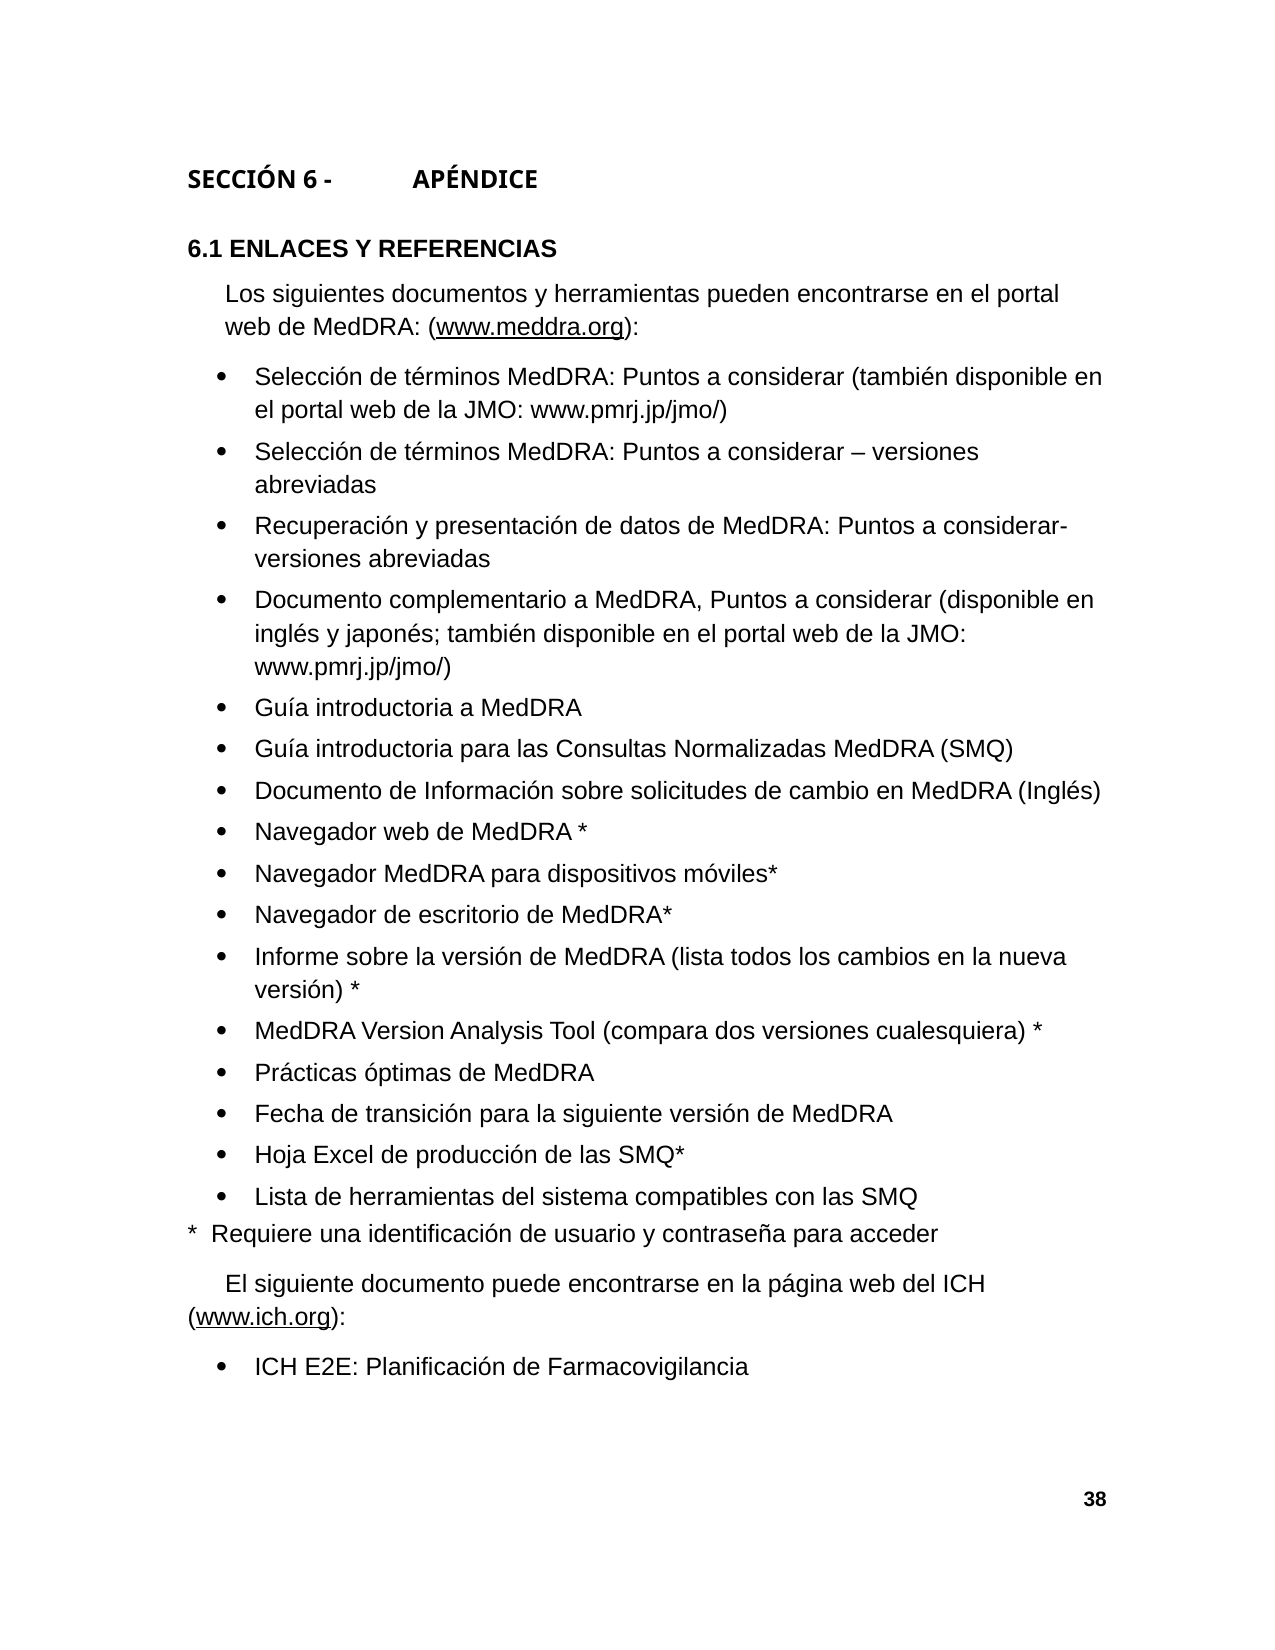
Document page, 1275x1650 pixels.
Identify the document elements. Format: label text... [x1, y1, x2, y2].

text Selección de términos MedDRA: Puntos a considerar – versiones abreviadas [217, 436, 1106, 498]
text Guía introductoria para las Consultas Normalizadas MedDRA (SMQ) [217, 734, 1106, 763]
text Recuperación y presentación de datos de MedDRA: Puntos a considerar- versiones abreviadas [217, 511, 1106, 573]
text Documento complementario a MedDRA, Puntos a considerar (disponible en inglés y japonés; también disponible en el portal web de la JMO: www.pmrj.jp/jmo/) [217, 585, 1106, 680]
text Documento de Información sobre solicitudes de cambio en MedDRA (Inglés) [217, 776, 1106, 805]
text Navegador MedDRA para dispositivos móviles* [217, 859, 1106, 888]
text Lista de herramientas del sistema compatibles con las SMQ [217, 1182, 1106, 1211]
subtitle Enlaces y referencias [187, 234, 1106, 262]
text Hoja Excel de producción de las SMQ* [217, 1141, 1106, 1169]
text Fecha de transición para la siguiente versión de MedDRA [217, 1099, 1106, 1128]
text Prácticas óptimas de MedDRA [217, 1058, 1106, 1086]
text Informe sobre la versión de MedDRA (lista todos los cambios en la nueva versión) * [217, 942, 1106, 1003]
text * Requiere una identificación de usuario y contraseña para acceder [187, 1219, 1106, 1248]
text Navegador de escritorio de MedDRA* [217, 900, 1106, 929]
text Navegador web de MedDRA * [217, 817, 1106, 846]
text ICH E2E: Planificación de Farmacovigilancia [217, 1352, 1106, 1381]
text MedDRA Version Analysis Tool (compara dos versiones cualesquiera) * [217, 1016, 1106, 1045]
text Selección de términos MedDRA: Puntos a considerar (también disponible en el portal web de la JMO: www.pmrj.jp/jmo/) [217, 362, 1106, 424]
subtitle APÉNDICE [187, 162, 1106, 196]
text Guía introductoria a MedDRA [217, 693, 1106, 722]
text El siguiente documento puede encontrarse en la página web del ICH (www.ich.org): [187, 1269, 1106, 1331]
text Los siguientes documentos y herramientas pueden encontrarse en el portal web de MedDRA: (www.meddra.org): [225, 279, 1106, 341]
